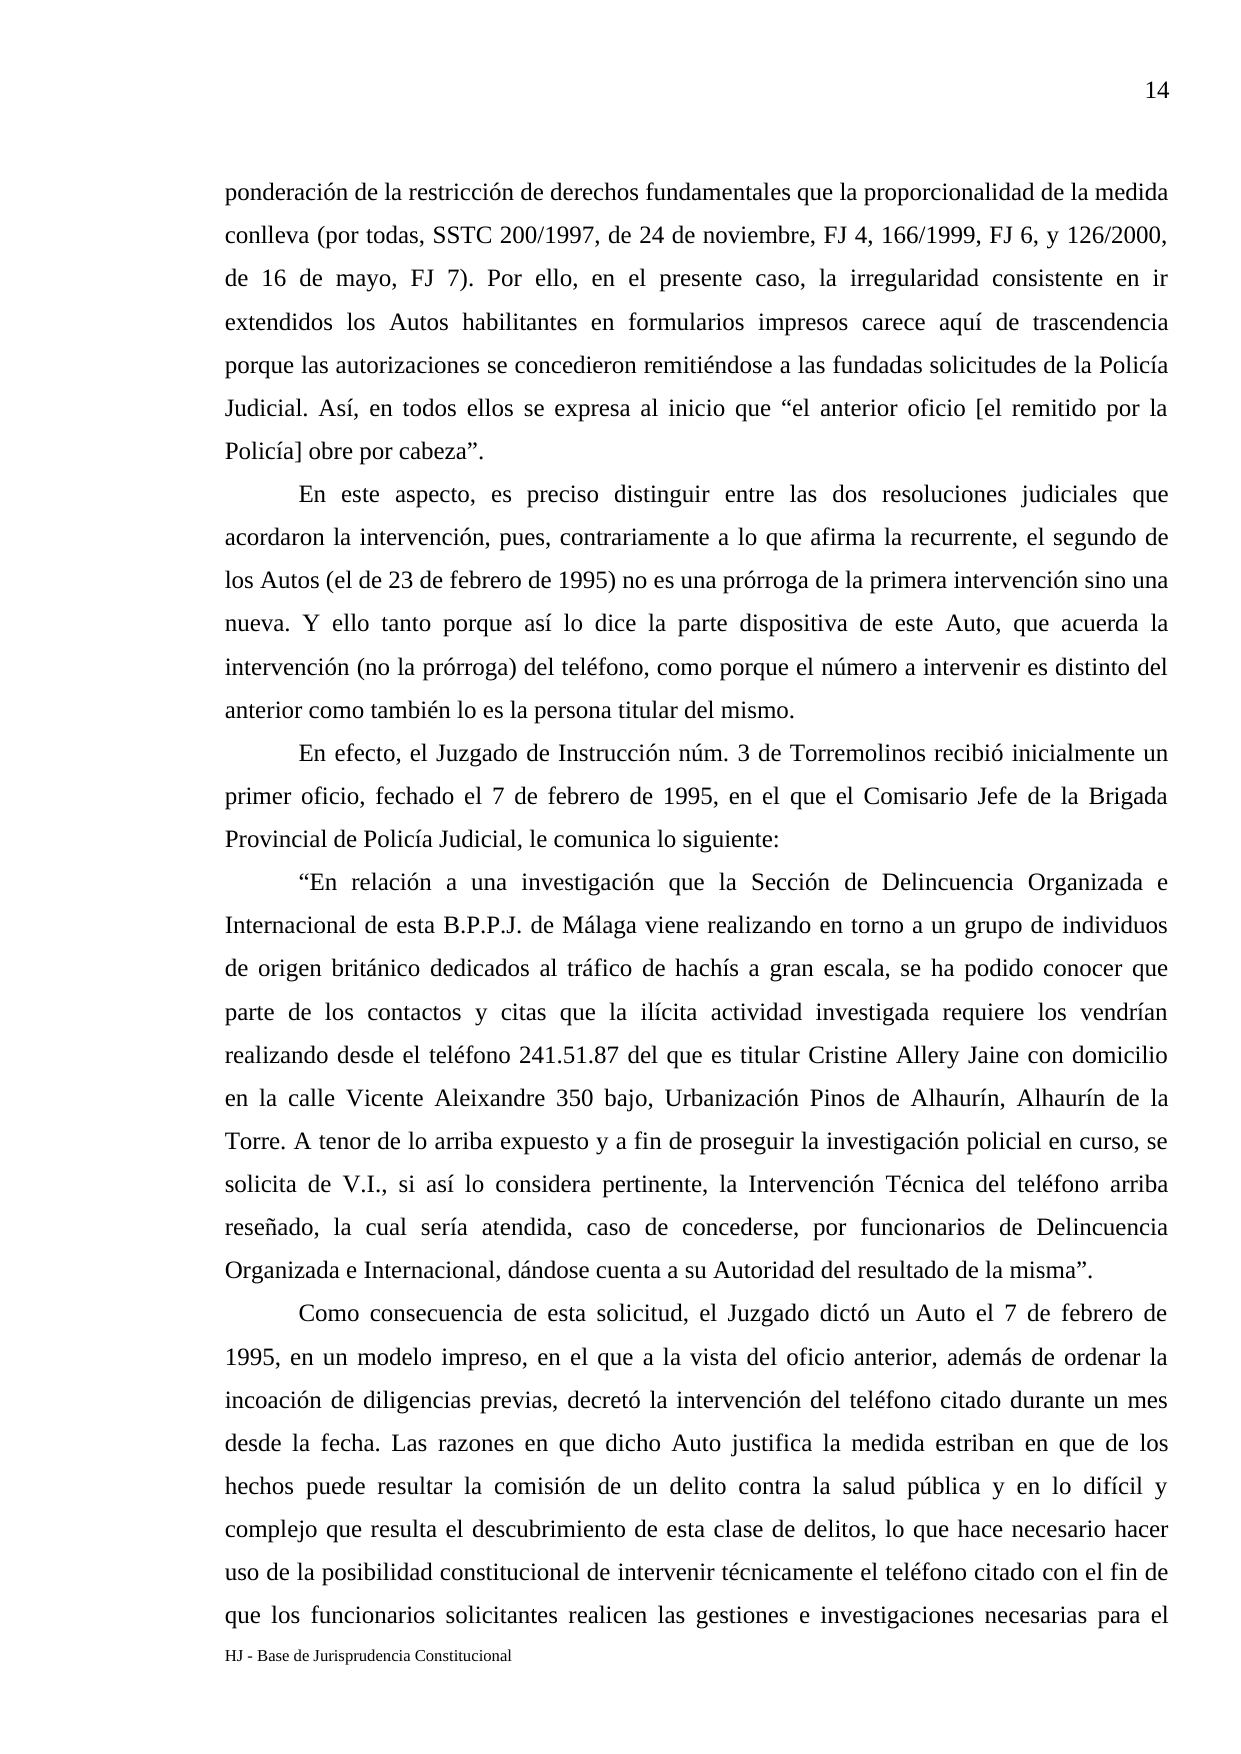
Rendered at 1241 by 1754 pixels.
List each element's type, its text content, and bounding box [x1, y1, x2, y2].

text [224, 1298, 1169, 1629]
text En efecto, el Juzgado de Instrucción núm. 3 de Torremolinos recibió inicialmente un primer oficio, fechado el 7 de febrero de 1995, en el que el Comisario Jefe de la Brigada Provincial de Policía Judicial, le comunica lo siguiente: [224, 738, 1169, 853]
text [224, 177, 1169, 465]
text “En relación a una investigación que la Sección de Delincuencia Organizada e Internacional de esta B.P.P.J. de Málaga viene realizando en torno a un grupo de individuos de origen británico dedicados al tráfico de hachís a gran escala, se ha podido conocer que parte de los contactos y citas que la ilícita actividad investigada requiere los vendrían realizando desde el teléfono 241.51.87 del que es titular Cristine Allery Jaine con domicilio en la calle Vicente Aleixandre 350 bajo, Urbanización Pinos de Alhaurín, Alhaurín de la Torre. A tenor de lo arriba expuesto y a fin de proseguir la investigación policial en curso, se solicita de V.I., si así lo considera pertinente, la Intervención Técnica del teléfono arriba reseñado, la cual sería atendida, caso de concederse, por funcionarios de Delincuencia Organizada e Internacional, dándose cuenta a su Autoridad del resultado de la misma”. [224, 867, 1169, 1284]
text En este aspecto, es preciso distinguir entre las dos resoluciones judiciales que acordaron la intervención, pues, contrariamente a lo que afirma la recurrente, el segundo de los Autos (el de 23 de febrero de 1995) no es una prórroga de la primera intervención sino una nueva. Y ello tanto porque así lo dice la parte dispositiva de este Auto, que acuerda la intervención (no la prórroga) del teléfono, como porque el número a intervenir es distinto del anterior como también lo es la persona titular del mismo. [224, 479, 1169, 723]
